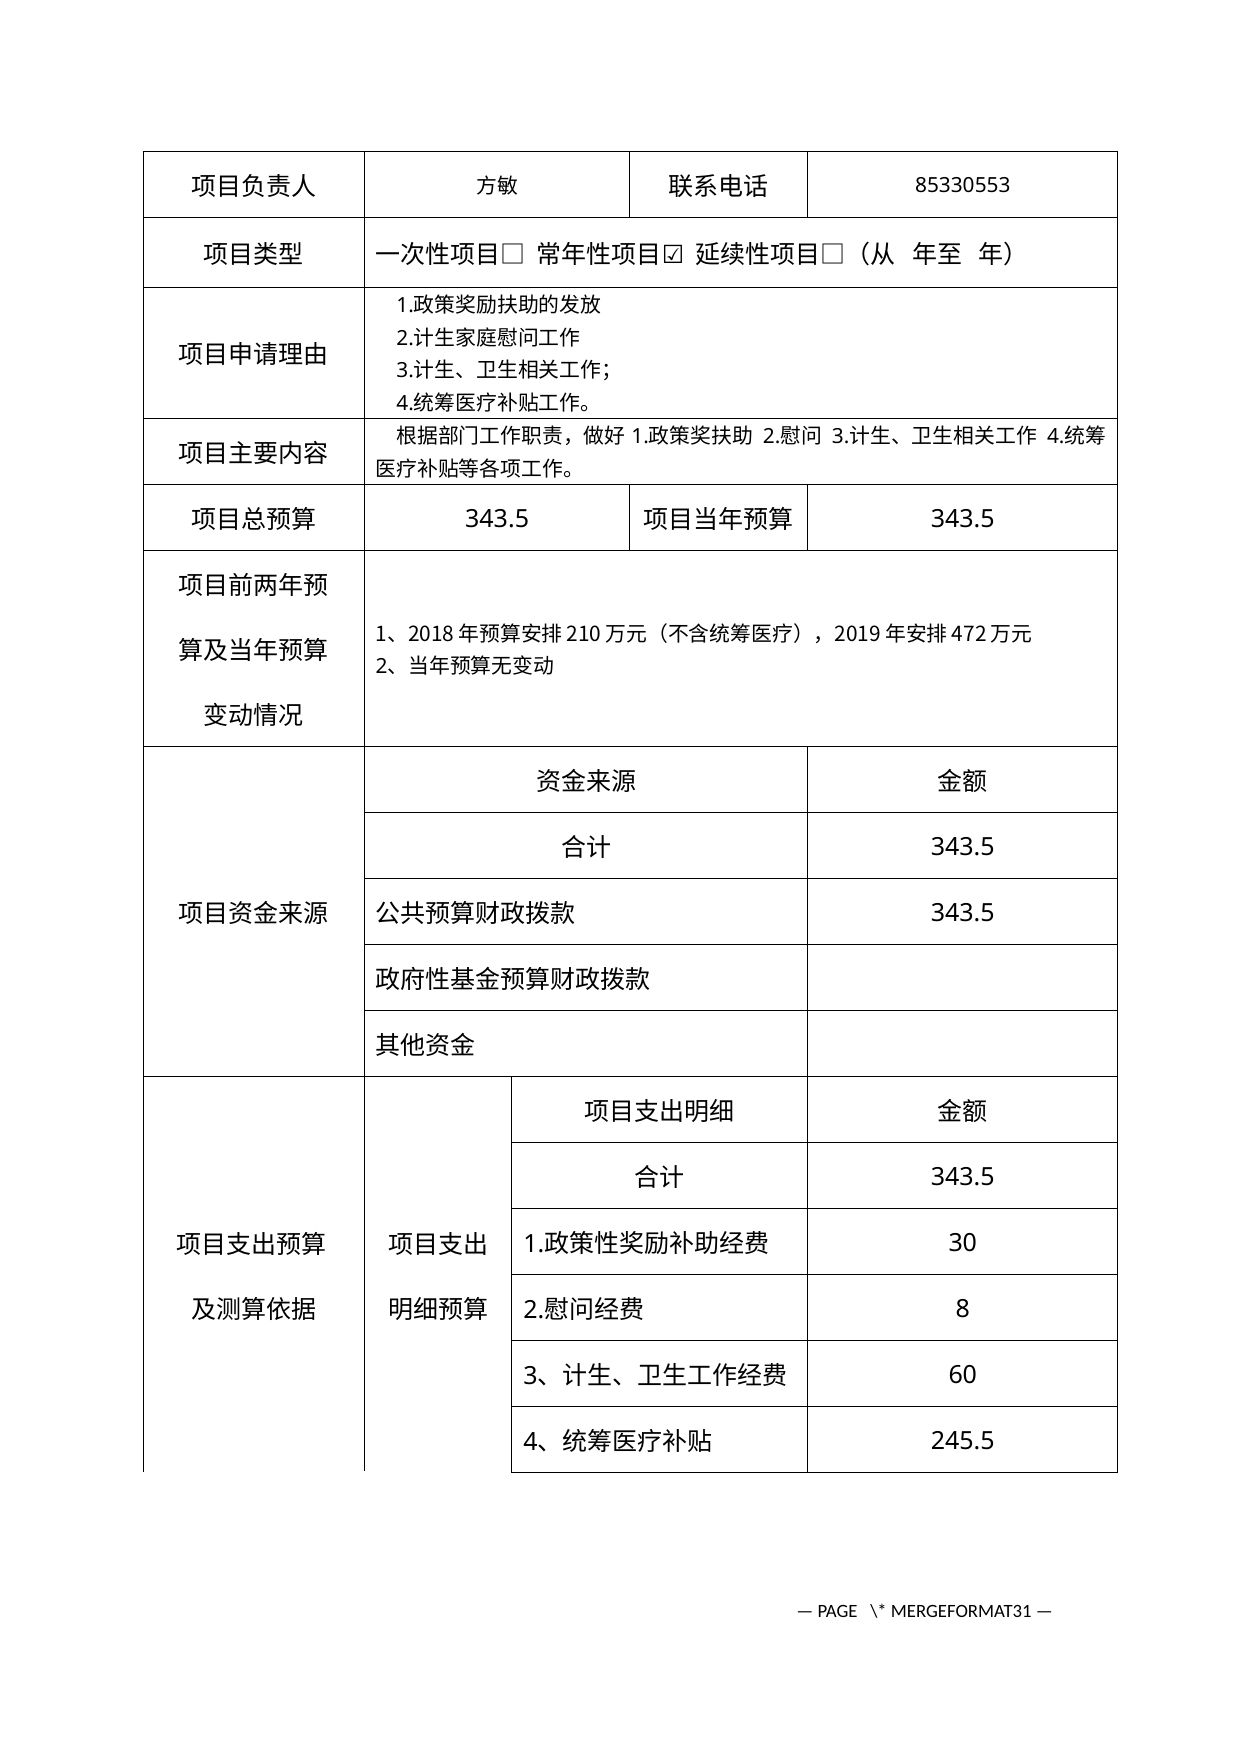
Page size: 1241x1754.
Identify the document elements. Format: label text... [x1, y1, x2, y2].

table_cell 方敏 [365, 152, 629, 217]
table_cell 245.5 [808, 1407, 1117, 1472]
table_cell 3、计生、卫生工作经费 [512, 1341, 807, 1406]
table_cell 联系电话 [630, 152, 807, 217]
table_cell 一次性项目□ 常年性项目☑ 延续性项目□（从 年至 年） [365, 218, 1117, 287]
table_cell 资金来源 [365, 747, 807, 812]
table_cell 金额 [808, 1077, 1117, 1142]
table_cell 30 [808, 1209, 1117, 1274]
table_cell 4、统筹医疗补贴 [512, 1407, 807, 1472]
table_cell [808, 1011, 1117, 1076]
table_cell 8 [808, 1275, 1117, 1340]
table_cell 项目支出 明细预算 [364, 1077, 511, 1472]
table_cell 项目当年预算 [630, 485, 807, 550]
table_cell 项目类型 [144, 218, 364, 287]
table_cell 根据部门工作职责，做好 1.政策奖扶助 2.慰问 3.计生、卫生相关工作 4.统筹医疗补贴等各项工作。 [365, 419, 1117, 484]
table_cell 343.5 [808, 813, 1117, 878]
table_cell 项目主要内容 [144, 419, 364, 484]
table_cell 85330553 [808, 152, 1117, 217]
table_cell 1.政策性奖励补助经费 [512, 1209, 807, 1274]
table_cell 项目申请理由 [144, 288, 364, 418]
table_cell 60 [808, 1341, 1117, 1406]
table_cell 343.5 [808, 879, 1117, 944]
table_cell 343.5 [365, 485, 629, 550]
table_cell 政府性基金预算财政拨款 [365, 945, 807, 1010]
table_cell 1、2018年预算安排210万元（不含统筹医疗），2019年安排472万元 2、当年预算无变动 [365, 551, 1117, 746]
table_cell 项目前两年预 算及当年预算 变动情况 [144, 551, 364, 746]
table_cell 343.5 [808, 1143, 1117, 1208]
table_cell 项目负责人 [144, 152, 364, 217]
table_cell 1.政策奖励扶助的发放 2.计生家庭慰问工作 3.计生、卫生相关工作； 4.统筹医疗补贴工作。 [365, 288, 1117, 418]
table_cell 合计 [365, 813, 807, 878]
table_cell 项目总预算 [144, 485, 364, 550]
table_cell 343.5 [808, 485, 1117, 550]
table_cell [808, 945, 1117, 1010]
table_cell 其他资金 [365, 1011, 807, 1076]
table_cell 项目支出预算 及测算依据 [144, 1077, 364, 1472]
table_cell 金额 [808, 747, 1117, 812]
table_cell 公共预算财政拨款 [365, 879, 807, 944]
table_cell 项目资金来源 [144, 747, 364, 1076]
table_cell 合计 [512, 1143, 807, 1208]
table_cell 项目支出明细 [512, 1077, 807, 1142]
table_cell 2.慰问经费 [512, 1275, 807, 1340]
